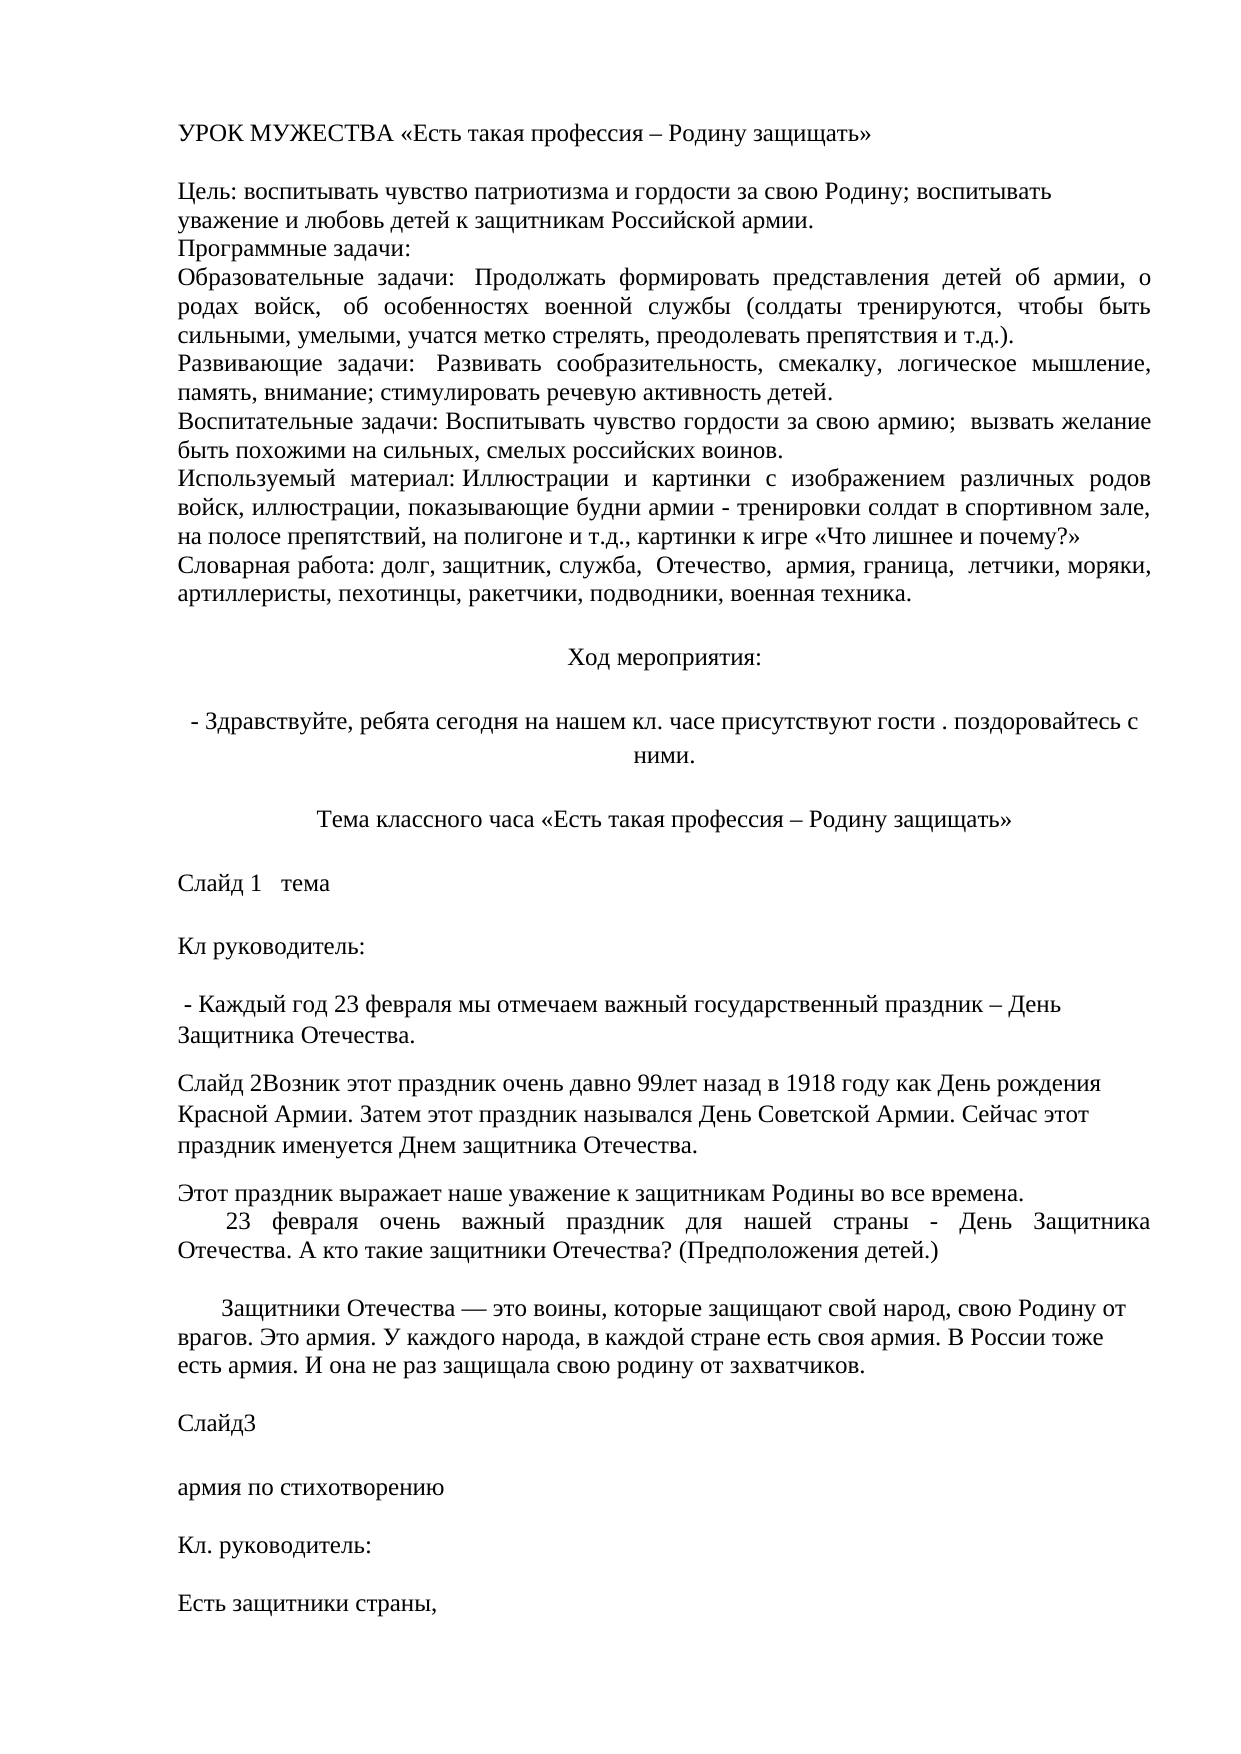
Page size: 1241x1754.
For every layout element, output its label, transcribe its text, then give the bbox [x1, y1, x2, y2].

text Ход мероприятия: [177, 636, 1152, 671]
text Программные задачи: [177, 233, 1152, 262]
text Кл. руководитель: [177, 1530, 1152, 1559]
text Слайд3 [177, 1408, 1152, 1437]
text Есть защитники страны, [177, 1588, 1152, 1617]
text - Каждый год 23 февраля мы отмечаем важный государственный праздник – День Защитника Отечества. [177, 989, 1152, 1049]
text Образовательные задачи: Продолжать формировать представления детей об армии, о родах войск, об особенностях военной службы (солдаты тренируются, чтобы быть сильными, умелыми, учатся метко стрелять, преодолевать препятствия и т.д.). [177, 262, 1152, 348]
text Цель: воспитывать чувство патриотизма и гордости за свою Родину; воспитывать уважение и любовь детей к защитникам Российской армии. [177, 176, 1152, 233]
text Словарная работа: долг, защитник, служба, Отечество, армия, граница, летчики, моряки, артиллеристы, пехотинцы, ракетчики, подводники, военная техника. [177, 550, 1152, 607]
text Тема классного часа «Есть такая профессия – Родину защищать» [177, 798, 1152, 833]
text - Здравствуйте, ребята сегодня на нашем кл. часе присутствуют гости . поздоровайтесь с ними. [177, 700, 1152, 769]
text Воспитательные задачи: Воспитывать чувство гордости за свою армию; вызвать желание быть похожими на сильных, смелых российских воинов. [177, 406, 1152, 463]
text Слайд 2Возник этот праздник очень давно 99лет назад в 1918 году как День рождения Красной Армии. Затем этот праздник назывался День Советской Армии. Сейчас этот праздник именуется Днем защитника Отечества. [177, 1068, 1152, 1159]
text Этот праздник выражает наше уважение к защитникам Родины во все времена. [177, 1178, 1152, 1206]
text УРОК МУЖЕСТВА «Есть такая профессия – Родину защищать» [177, 118, 1152, 147]
text Развивающие задачи: Развивать сообразительность, смекалку, логическое мышление, память, внимание; стимулировать речевую активность детей. [177, 348, 1152, 406]
text армия по стихотворению [177, 1466, 1152, 1501]
text Кл руководитель: [177, 926, 1152, 960]
text Слайд 1 тема [177, 862, 1152, 896]
text Используемый материал: Иллюстрации и картинки с изображением различных родов войск, иллюстрации, показывающие будни армии - тренировки солдат в спортивном зале, на полосе препятствий, на полигоне и т.д., картинки к игре «Что лишнее и почему?» [177, 463, 1152, 550]
text 23 февраля очень важный праздник для нашей страны - День Защитника Отечества. А кто такие защитники Отечества? (Предположения детей.) [177, 1206, 1152, 1264]
text Защитники Отечества — это воины, которые защищают свой народ, свою Родину от врагов. Это армия. У каждого народа, в каждой стране есть своя армия. В России тоже есть армия. И она не раз защищала свою родину от захватчиков. [177, 1293, 1152, 1379]
